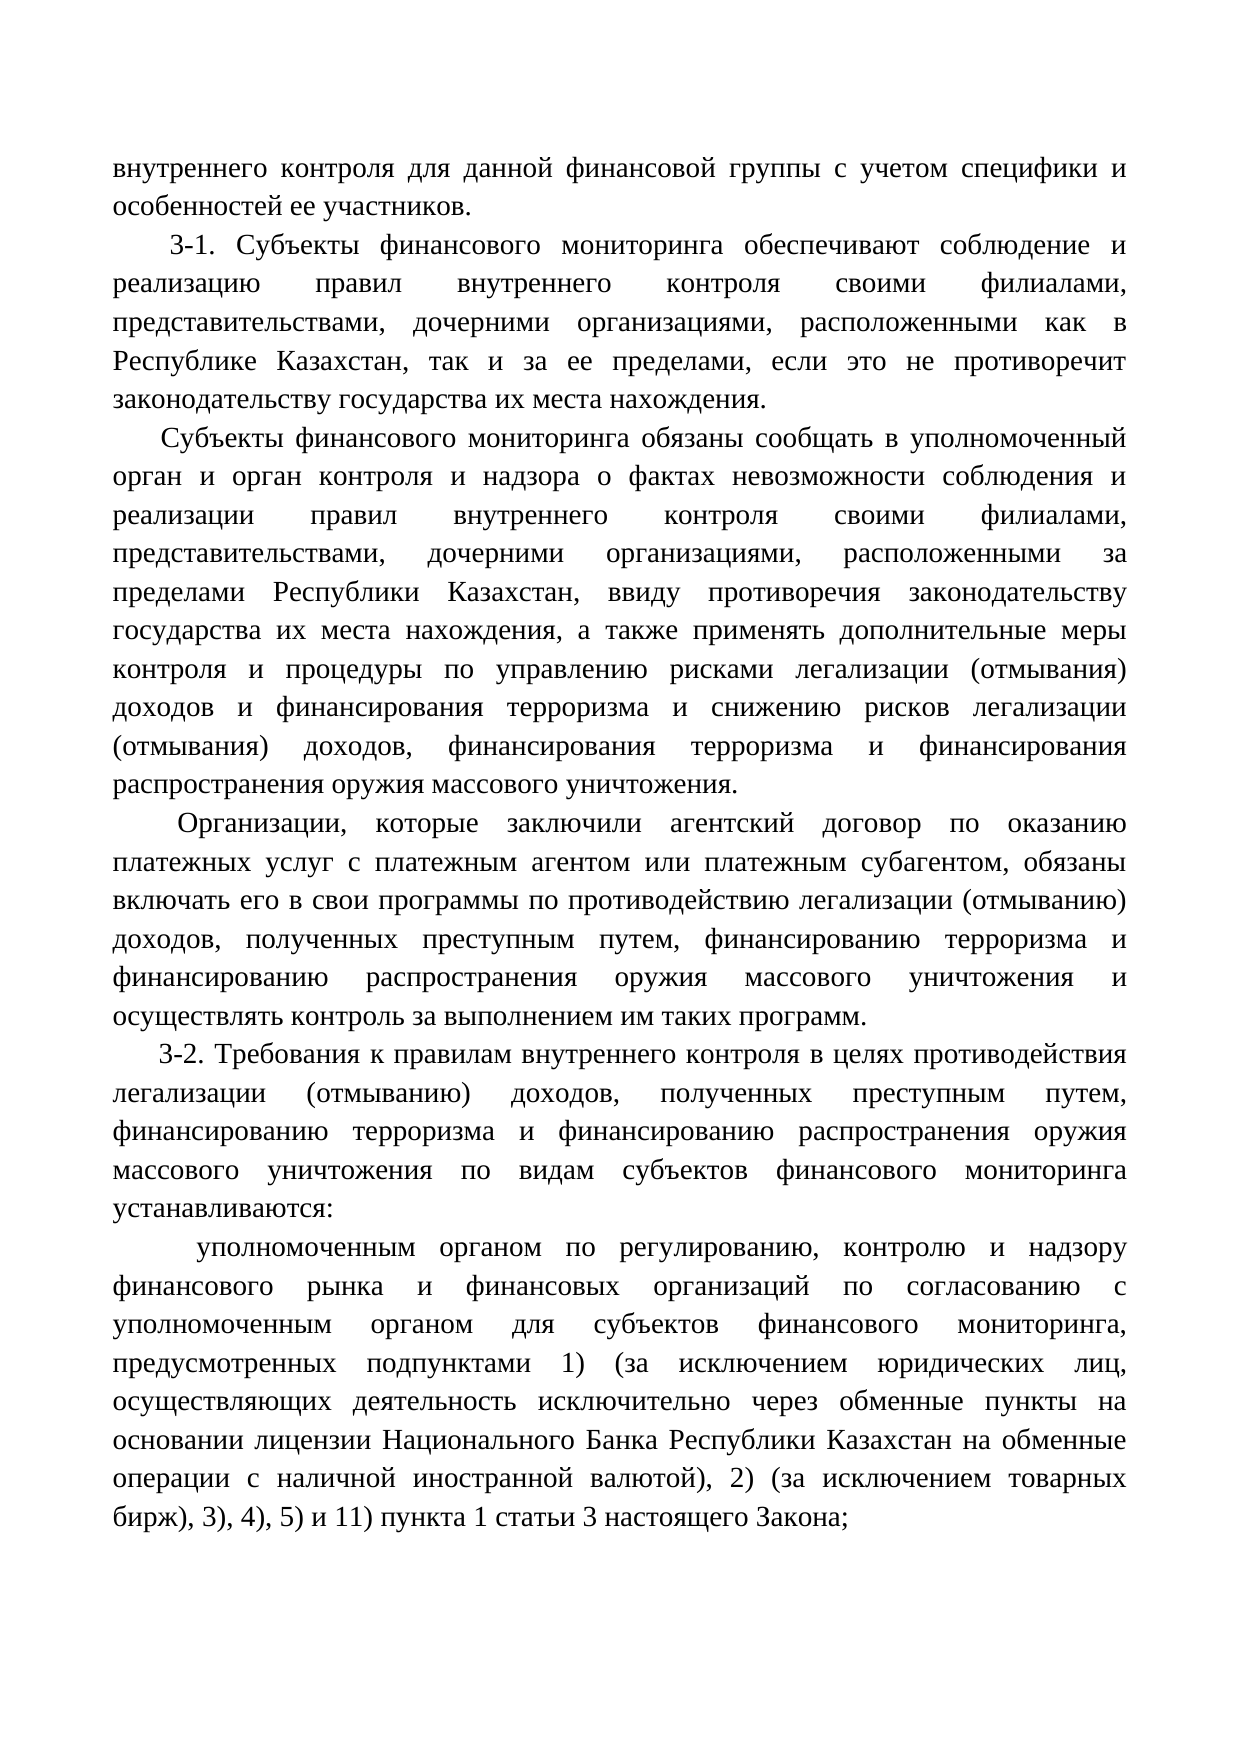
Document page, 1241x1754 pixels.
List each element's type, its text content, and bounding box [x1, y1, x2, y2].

text 3-1. Субъекты финансового мониторинга обеспечивают соблюдение и реализацию правил внутреннего контроля своими филиалами, представительствами, дочерними организациями, расположенными как в Республике Казахстан, так и за ее пределами, если это не противоречит законодательству государства их места нахождения. [112, 227, 1128, 415]
text Организации, которые заключили агентский договор по оказанию платежных услуг с платежным агентом или платежным субагентом, обязаны включать его в свои программы по противодействию легализации (отмыванию) доходов, полученных преступным путем, финансированию терроризма и финансированию распространения оружия массового уничтожения и осуществлять контроль за выполнением им таких программ. [112, 805, 1128, 1031]
text Субъекты финансового мониторинга обязаны сообщать в уполномоченный орган и орган контроля и надзора о фактах невозможности соблюдения и реализации правил внутреннего контроля своими филиалами, представительствами, дочерними организациями, расположенными за пределами Республики Казахстан, ввиду противоречия законодательству государства их места нахождения, а также применять дополнительные меры контроля и процедуры по управлению рисками легализации (отмывания) доходов и финансирования терроризма и снижению рисков легализации (отмывания) доходов, финансирования терроризма и финансирования распространения оружия массового уничтожения. [112, 420, 1128, 800]
text 3-2. Требования к правилам внутреннего контроля в целях противодействия легализации (отмыванию) доходов, полученных преступным путем, финансированию терроризма и финансированию распространения оружия массового уничтожения по видам субъектов финансового мониторинга устанавливаются: [112, 1036, 1128, 1224]
